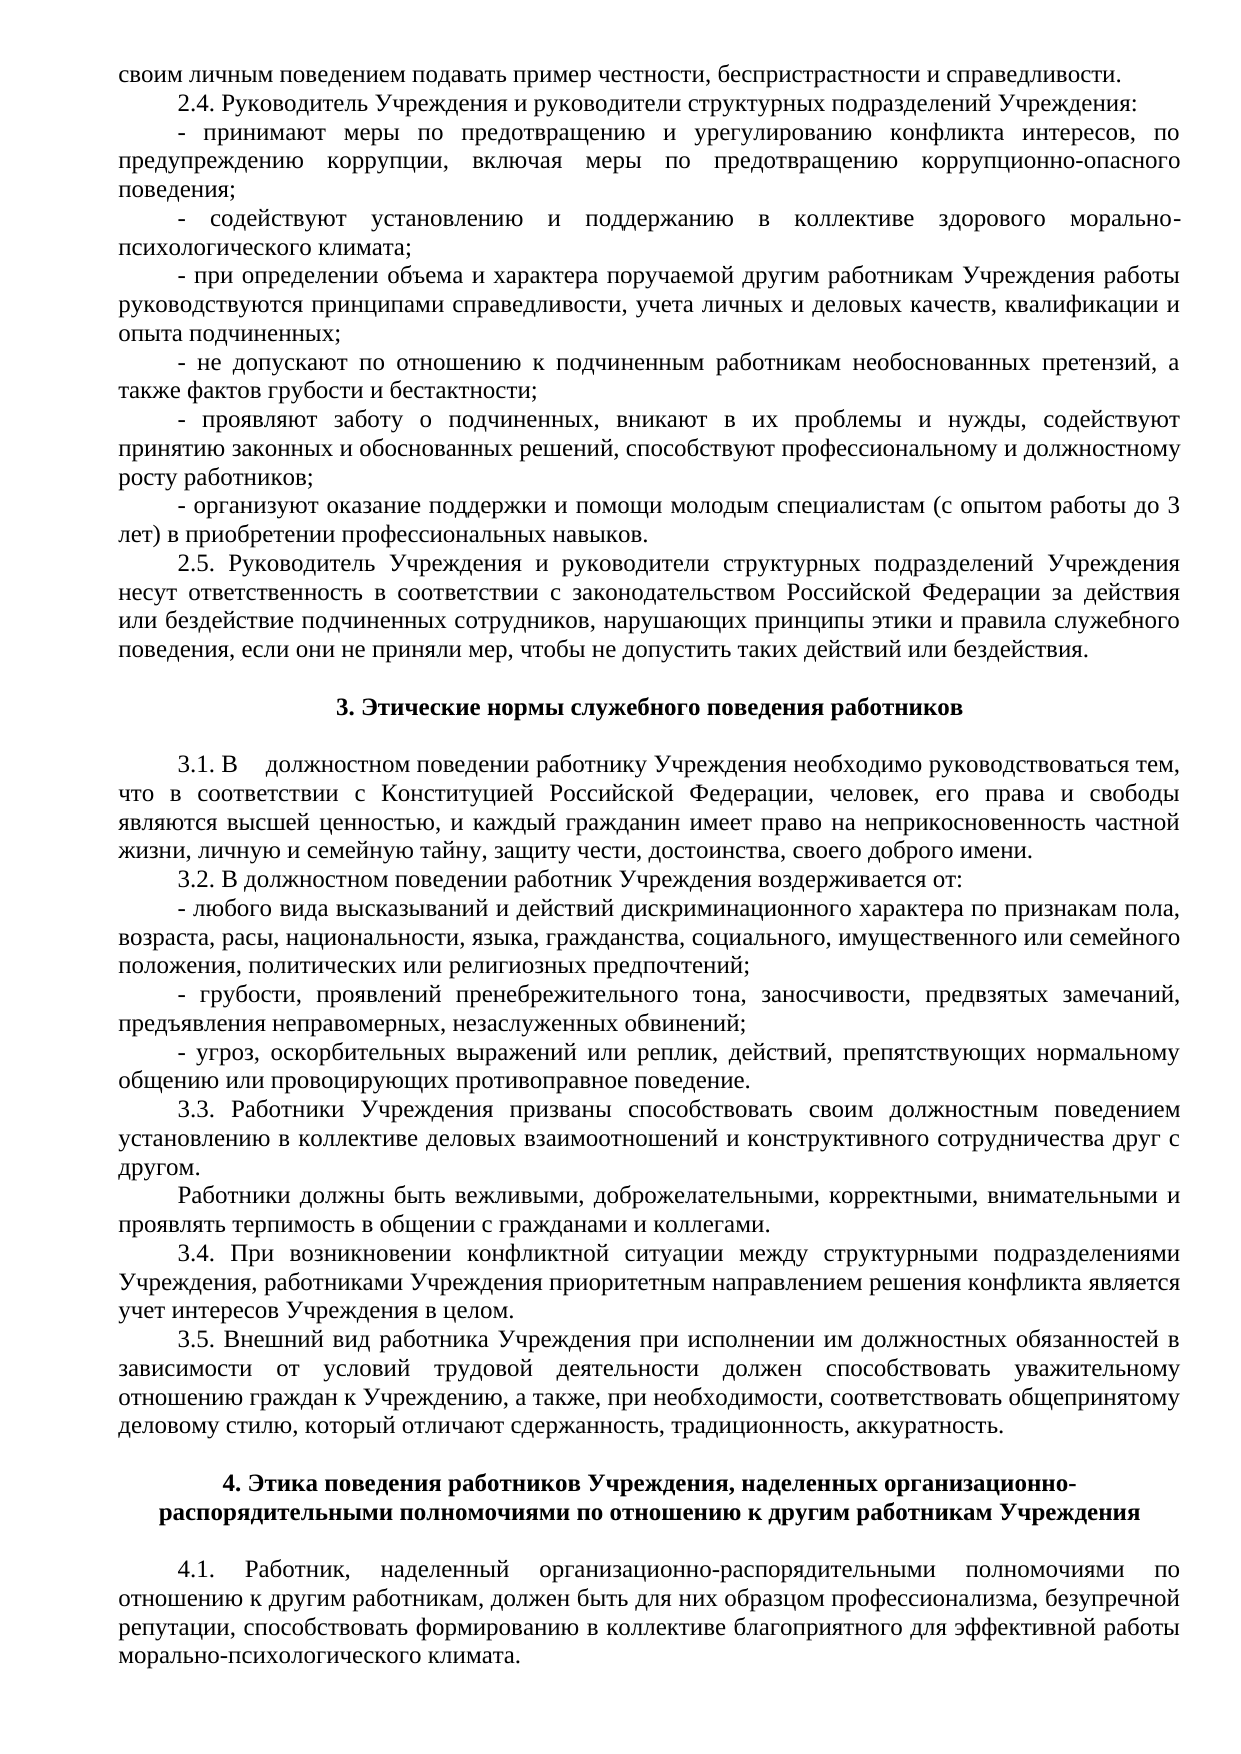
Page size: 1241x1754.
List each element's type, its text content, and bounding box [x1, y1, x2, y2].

text 2.5. Руководитель Учреждения и руководители структурных подразделений Учреждения несут ответственность в соответствии с законодательством Российской Федерации за действия или бездействие подчиненных сотрудников, нарушающих принципы этики и правила служебного поведения, если они не приняли мер, чтобы не допустить таких действий или бездействия. [118, 548, 1181, 663]
text 3.2. В должностном поведении работник Учреждения воздерживается от: [118, 864, 1181, 893]
text 3.5. Внешний вид работника Учреждения при исполнении им должностных обязанностей в зависимости от условий трудовой деятельности должен способствовать уважительному отношению граждан к Учреждению, а также, при необходимости, соответствовать общепринятому деловому стилю, который отличают сдержанность, традиционность, аккуратность. [118, 1324, 1181, 1439]
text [118, 59, 1181, 88]
text 4.1. Работник, наделенный организационно-распорядительными полномочиями по отношению к другим работникам, должен быть для них образцом профессионализма, безупречной репутации, способствовать формированию в коллективе благоприятного для эффективной работы морально-психологического климата. [118, 1554, 1181, 1669]
text - организуют оказание поддержки и помощи молодым специалистам (с опытом работы до 3 лет) в приобретении профессиональных навыков. [118, 490, 1181, 548]
text - проявляют заботу о подчиненных, вникают в их проблемы и нужды, содействуют принятию законных и обоснованных решений, способствуют профессиональному и должностному росту работников; [118, 404, 1181, 490]
text - угроз, оскорбительных выражений или реплик, действий, препятствующих нормальному общению или провоцирующих противоправное поведение. [118, 1037, 1181, 1094]
text - не допускают по отношению к подчиненным работникам необоснованных претензий, а также фактов грубости и бестактности; [118, 347, 1181, 404]
text - любого вида высказываний и действий дискриминационного характера по признакам пола, возраста, расы, национальности, языка, гражданства, социального, имущественного или семейного положения, политических или религиозных предпочтений; [118, 893, 1181, 979]
text - грубости, проявлений пренебрежительного тона, заносчивости, предвзятых замечаний, предъявления неправомерных, незаслуженных обвинений; [118, 979, 1181, 1037]
text 3.3. Работники Учреждения призваны способствовать своим должностным поведением установлению в коллективе деловых взаимоотношений и конструктивного сотрудничества друг с другом. [118, 1094, 1181, 1180]
text 2.4. Руководитель Учреждения и руководители структурных подразделений Учреждения: [118, 88, 1181, 117]
text 3.1. В должностном поведении работнику Учреждения необходимо руководствоваться тем, что в соответствии с Конституцией Российской Федерации, человек, его права и свободы являются высшей ценностью, и каждый гражданин имеет право на неприкосновенность частной жизни, личную и семейную тайну, защиту чести, достоинства, своего доброго имени. [118, 749, 1181, 864]
text - принимают меры по предотвращению и урегулированию конфликта интересов, по предупреждению коррупции, включая меры по предотвращению коррупционно-опасного поведения; [118, 117, 1181, 203]
text - содействуют установлению и поддержанию в коллективе здорового моральнопсихологического климата; [118, 203, 1181, 260]
text 4. Этика поведения работников Учреждения, наделенных организационно-распорядительными полномочиями по отношению к другим работникам Учреждения [118, 1468, 1181, 1525]
text 3. Этические нормы служебного поведения работников [118, 692, 1181, 720]
text Работники должны быть вежливыми, доброжелательными, корректными, внимательными и проявлять терпимость в общении с гражданами и коллегами. [118, 1180, 1181, 1238]
text - при определении объема и характера поручаемой другим работникам Учреждения работы руководствуются принципами справедливости, учета личных и деловых качеств, квалификации и опыта подчиненных; [118, 260, 1181, 347]
text 3.4. При возникновении конфликтной ситуации между структурными подразделениями Учреждения, работниками Учреждения приоритетным направлением решения конфликта является учет интересов Учреждения в целом. [118, 1238, 1181, 1324]
